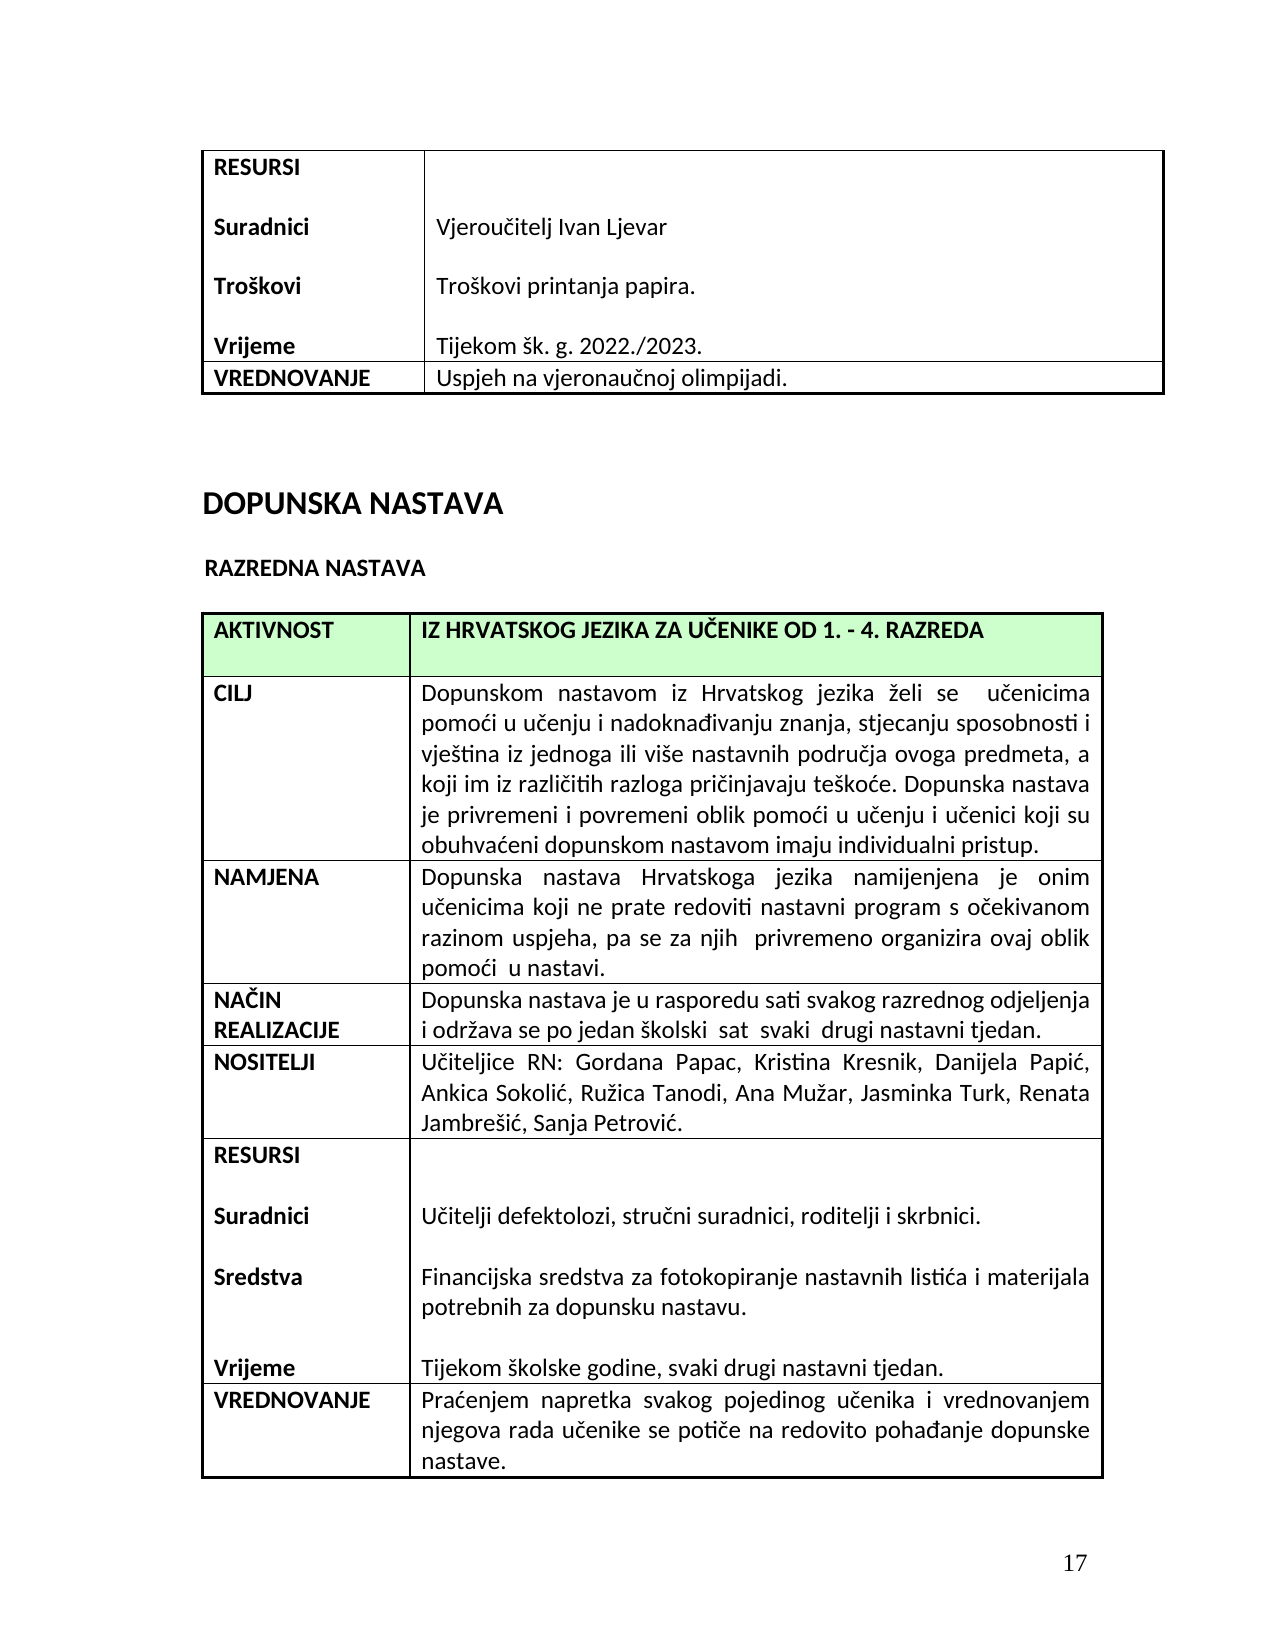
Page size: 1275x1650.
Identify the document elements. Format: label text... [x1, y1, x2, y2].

table_cell RESURSI Suradnici Sredstva Vrijeme [204, 1139, 409, 1383]
table_cell RESURSI Suradnici Troškovi Vrijeme [204, 151, 424, 361]
table_cell Dopunska nastava Hrvatskoga jezika namijenjena je onim učenicima koji ne prate redoviti nastavni program s očekivanom razinom uspjeha, pa se za njih privremeno organizira ovaj oblik pomoći u nastavi. [411, 861, 1101, 983]
table_cell CILJ [204, 677, 409, 860]
table_cell NAČIN REALIZACIJE [204, 984, 409, 1045]
table_cell Praćenjem napretka svakog pojedinog učenika i vrednovanjem njegova rada učenike se potiče na redovito pohađanje dopunske nastave. [411, 1384, 1101, 1476]
table_cell VREDNOVANJE [204, 1384, 409, 1476]
table_cell Učitelji defektolozi, stručni suradnici, roditelji i skrbnici. Financijska sredstva za fotokopiranje nastavnih listića i materijala potrebnih za dopunsku nastavu. Tijekom školske godine, svaki drugi nastavni tjedan. [411, 1139, 1101, 1383]
table_cell Vjeroučitelj Ivan Ljevar Troškovi printanja papira. Tijekom šk. g. 2022./2023. [425, 151, 1162, 361]
table_header AKTIVNOST [204, 615, 409, 676]
table_header IZ HRVATSKOG JEZIKA ZA UČENIKE OD 1. - 4. RAZREDA [411, 615, 1101, 676]
text DOPUNSKA NASTAVA [187, 482, 1087, 523]
text RAZREDNA NASTAVA [187, 552, 1087, 582]
table_cell Uspjeh na vjeronaučnoj olimpijadi. [425, 362, 1162, 392]
table_cell Učiteljice RN: Gordana Papac, Kristina Kresnik, Danijela Papić, Ankica Sokolić, Ružica Tanodi, Ana Mužar, Jasminka Turk, Renata Jambrešić, Sanja Petrović. [411, 1046, 1101, 1138]
table_cell VREDNOVANJE [204, 362, 424, 392]
table_cell Dopunska nastava je u rasporedu sati svakog razrednog odjeljenja i održava se po jedan školski sat svaki drugi nastavni tjedan. [411, 984, 1101, 1045]
table_cell Dopunskom nastavom iz Hrvatskog jezika želi se učenicima pomoći u učenju i nadoknađivanju znanja, stjecanju sposobnosti i vještina iz jednoga ili više nastavnih područja ovoga predmeta, a koji im iz različitih razloga pričinjavaju teškoće. Dopunska nastava je privremeni i povremeni oblik pomoći u učenju i učenici koji su obuhvaćeni dopunskom nastavom imaju individualni pristup. [411, 677, 1101, 860]
table_cell NAMJENA [204, 861, 409, 983]
table_cell NOSITELJI [204, 1046, 409, 1138]
